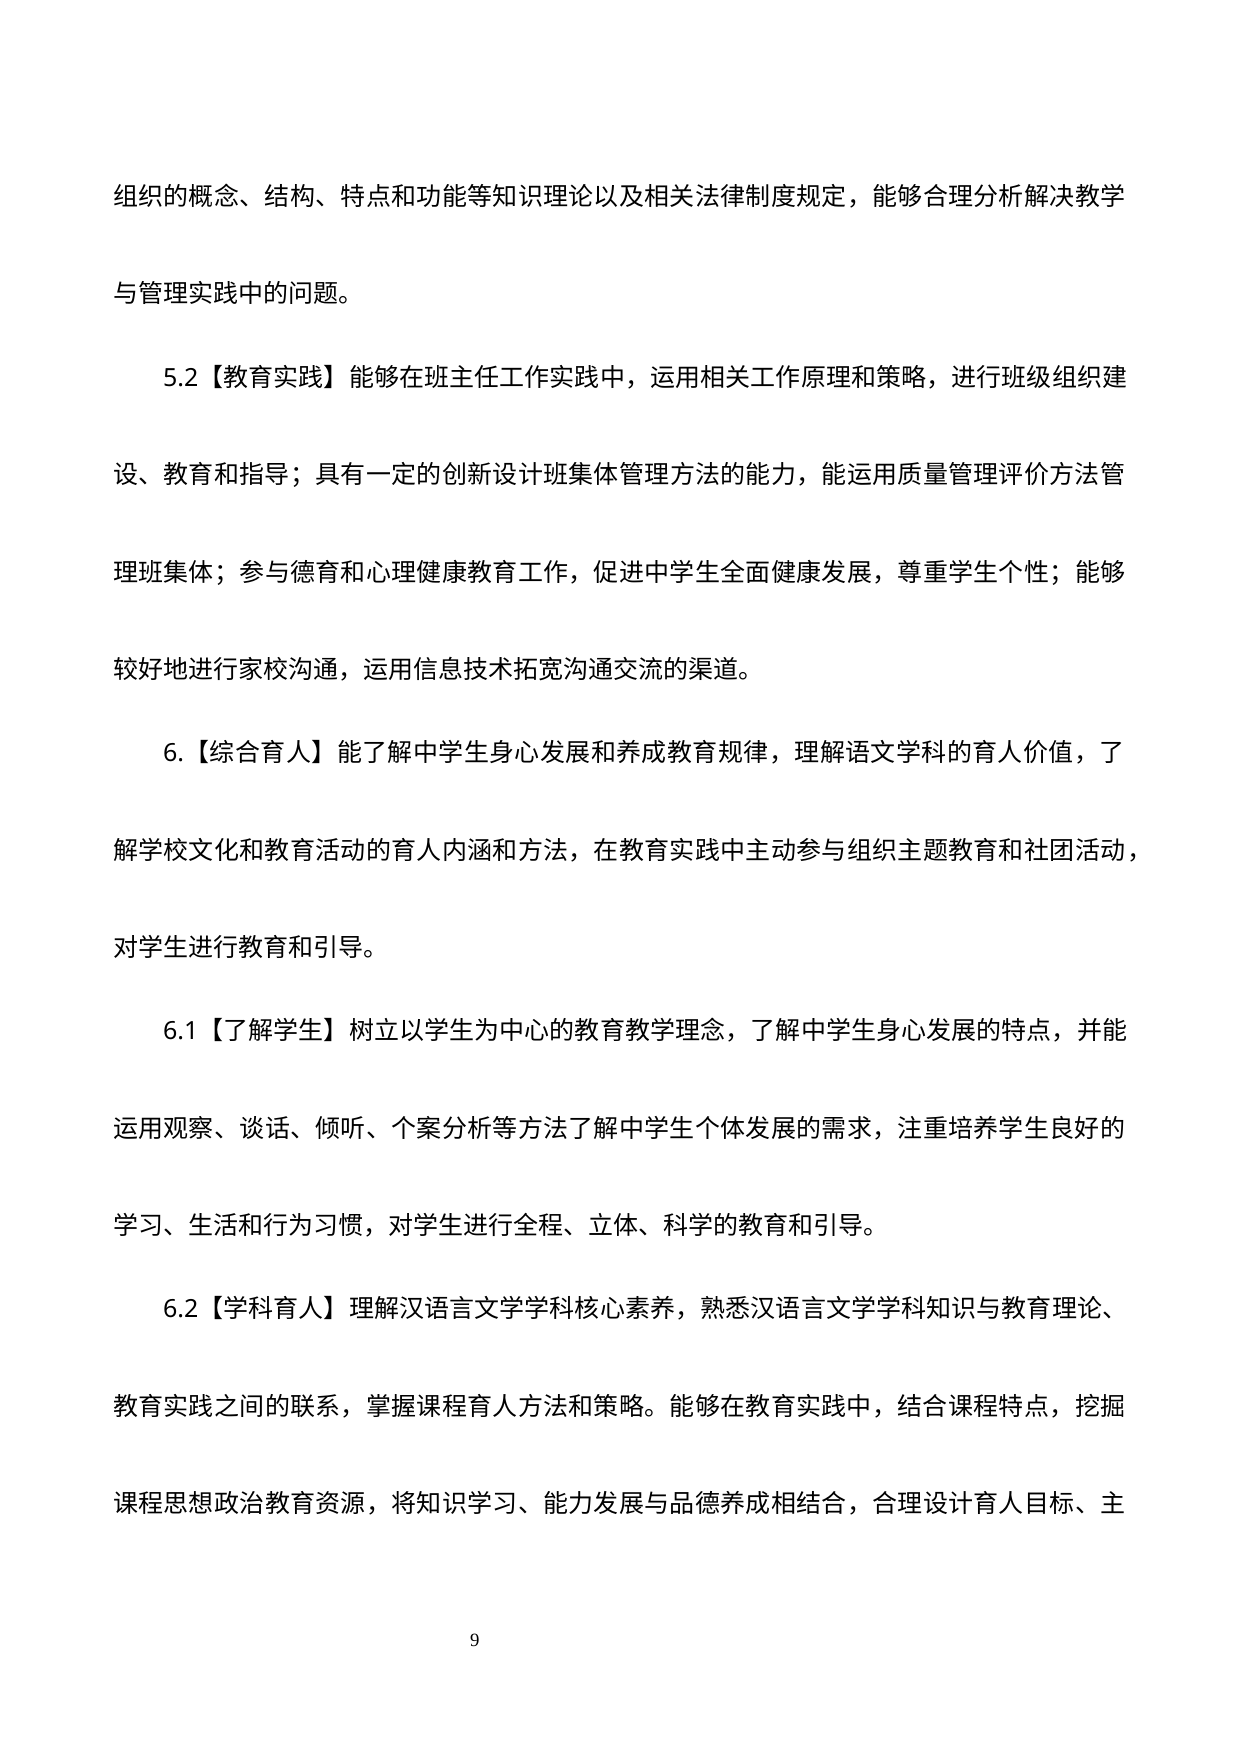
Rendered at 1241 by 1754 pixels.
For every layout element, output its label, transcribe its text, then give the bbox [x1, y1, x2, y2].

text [113, 1274, 1127, 1534]
text 6.1【了解学生】树立以学生为中心的教育教学理念，了解中学生身心发展的特点，并能运用观察、谈话、倾听、个案分析等方法了解中学生个体发展的需求，注重培养学生良好的学习、生活和行为习惯，对学生进行全程、立体、科学的教育和引导。 [113, 996, 1127, 1256]
text 5.2【教育实践】能够在班主任工作实践中，运用相关工作原理和策略，进行班级组织建设、教育和指导；具有一定的创新设计班集体管理方法的能力，能运用质量管理评价方法管理班集体；参与德育和心理健康教育工作，促进中学生全面健康发展，尊重学生个性；能够较好地进行家校沟通，运用信息技术拓宽沟通交流的渠道。 [113, 343, 1127, 700]
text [113, 162, 1127, 324]
text 6.【综合育人】能了解中学生身心发展和养成教育规律，理解语文学科的育人价值，了解学校文化和教育活动的育人内涵和方法，在教育实践中主动参与组织主题教育和社团活动，对学生进行教育和引导。 [113, 718, 1127, 978]
